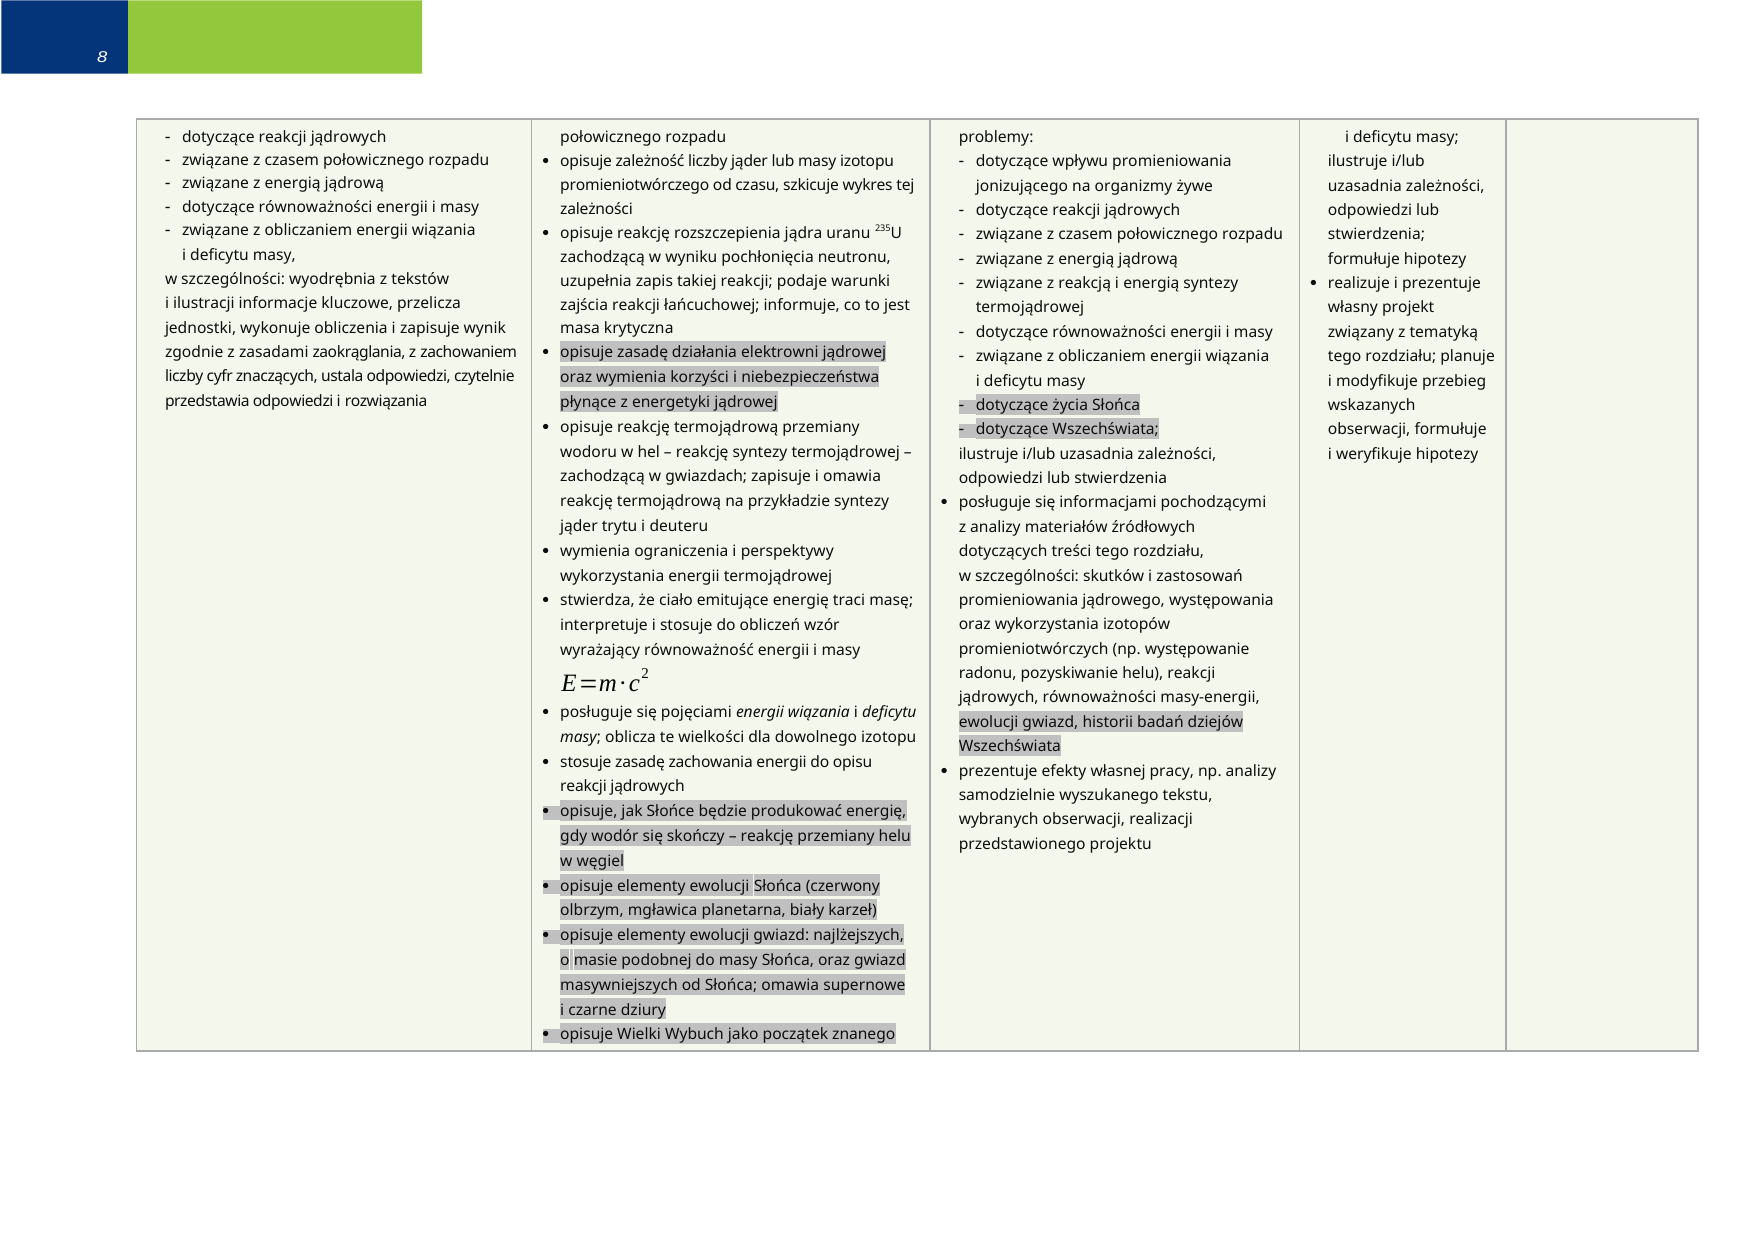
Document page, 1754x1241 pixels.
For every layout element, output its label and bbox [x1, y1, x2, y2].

table_cell [532, 120, 929, 1050]
table_cell [931, 120, 1299, 1050]
table_cell [1300, 120, 1505, 1050]
table_cell [137, 120, 531, 1050]
table_cell [1507, 120, 1697, 1050]
